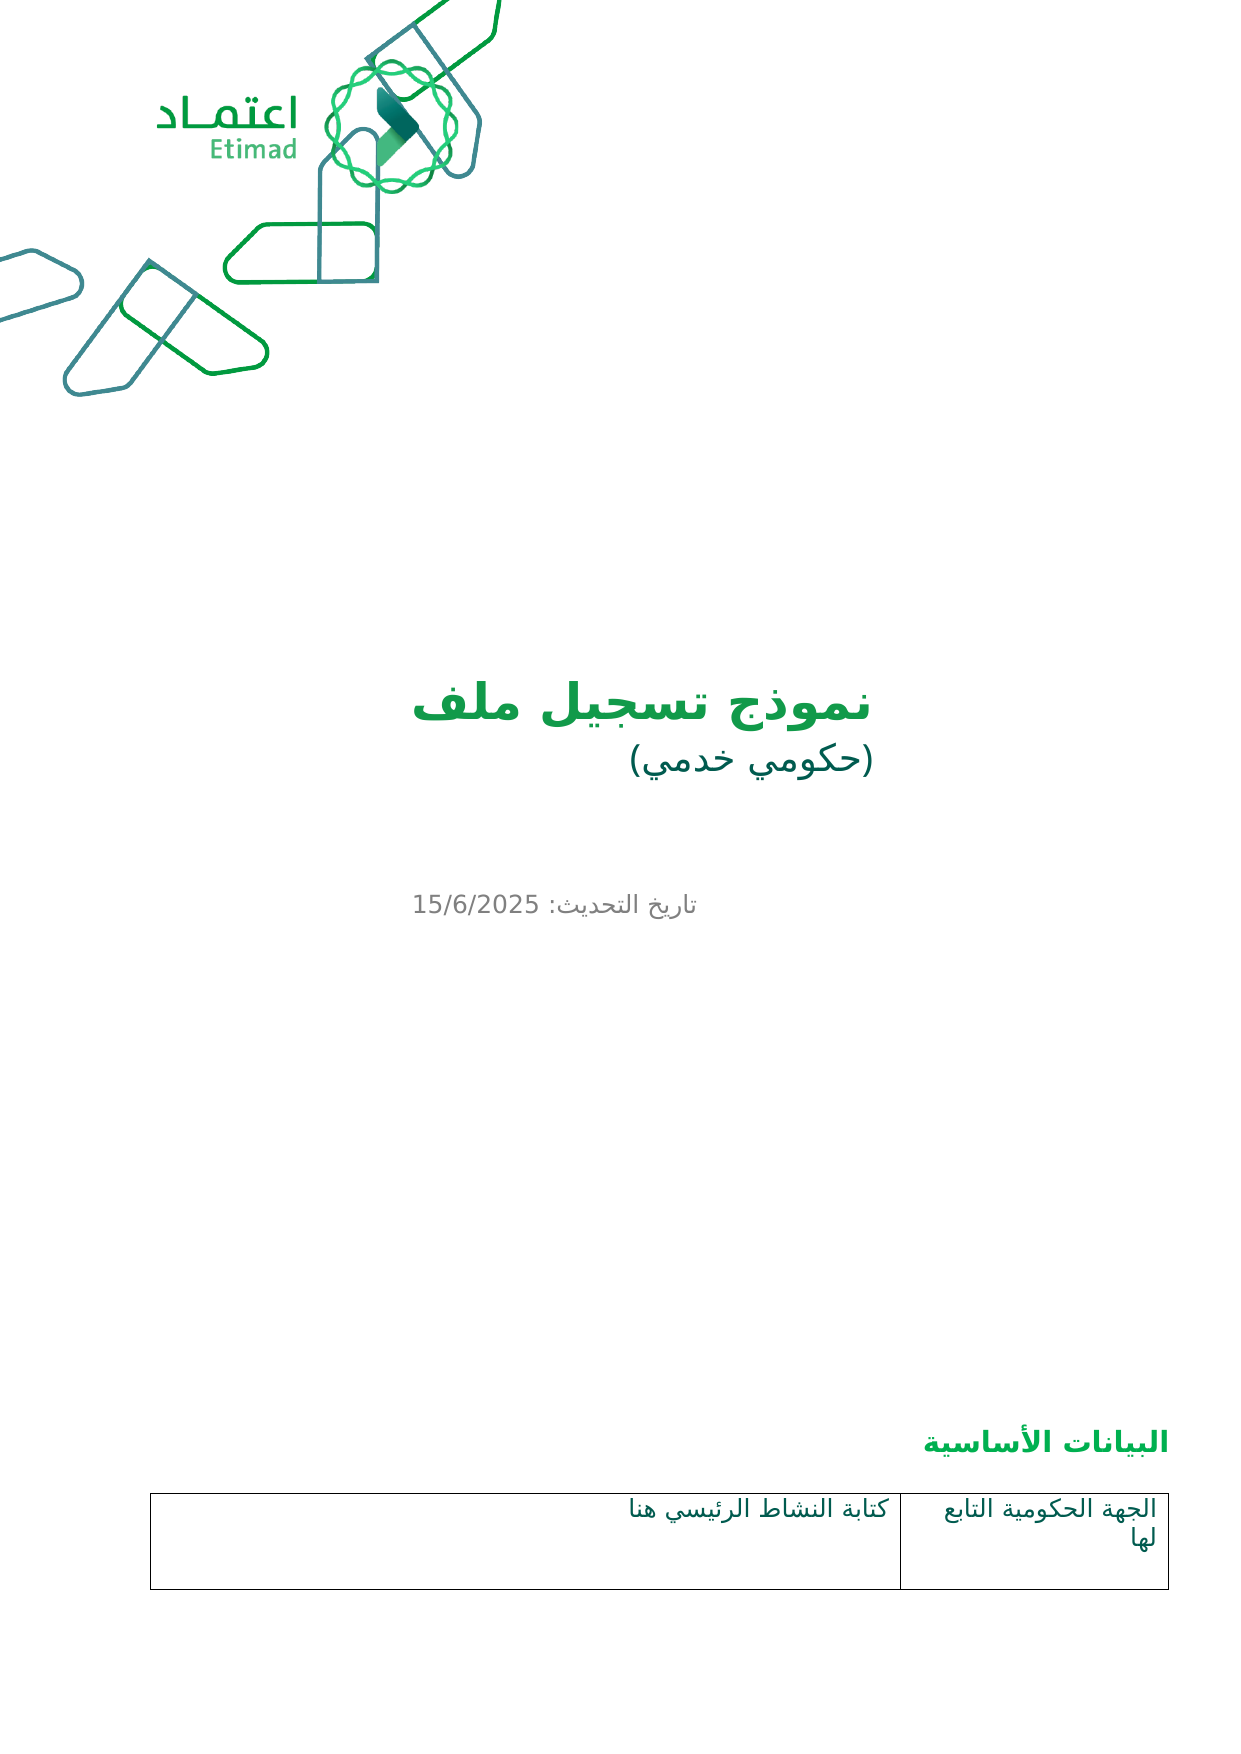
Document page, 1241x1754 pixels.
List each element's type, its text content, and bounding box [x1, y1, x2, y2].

table_header الجهة الحكومية التابع لها [901, 1494, 1168, 1589]
table_header [151, 1494, 900, 1589]
picture [0, 0, 505, 397]
text البيانات الأساسية [150, 1425, 1169, 1459]
